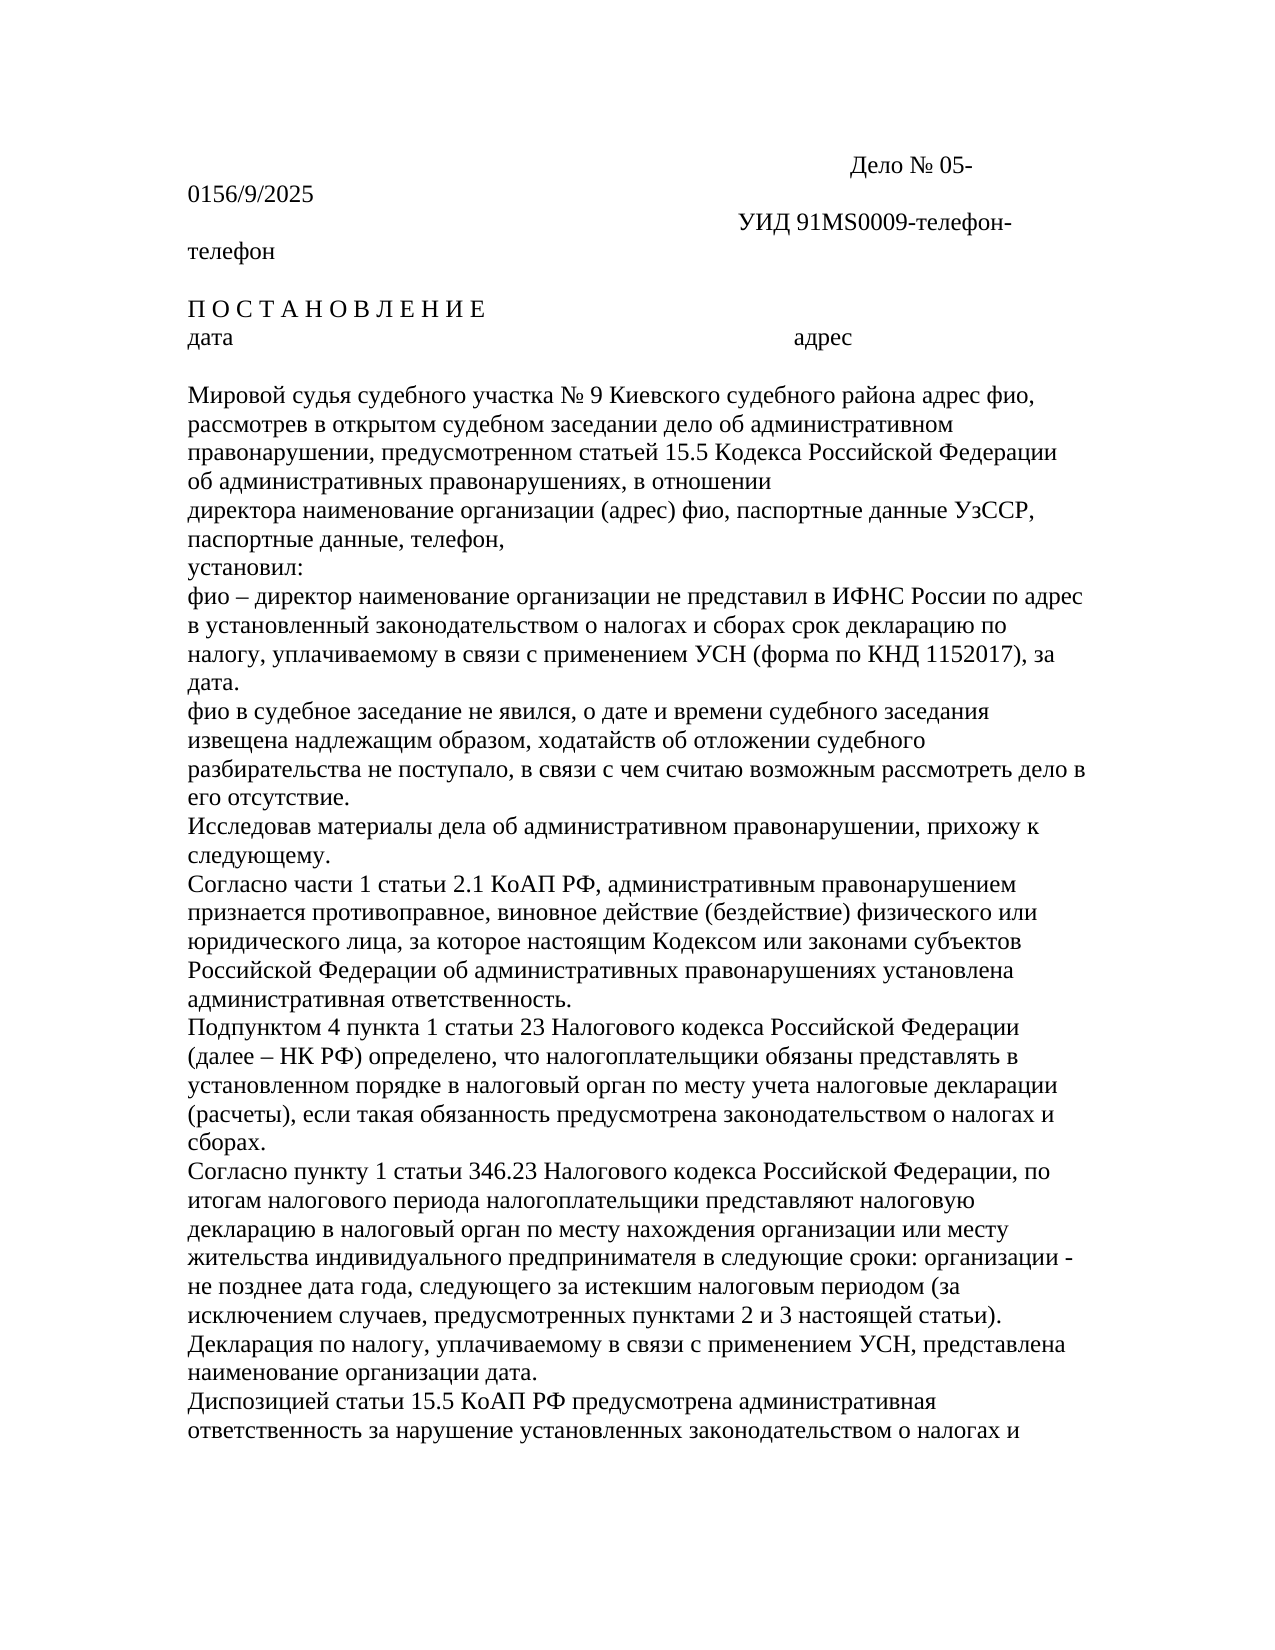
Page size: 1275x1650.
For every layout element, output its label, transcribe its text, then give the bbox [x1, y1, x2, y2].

text Согласно пункту 1 статьи 346.23 Налогового кодекса Российской Федерации, по итогам налогового периода налогоплательщики представляют налоговую декларацию в налоговый орган по месту нахождения организации или месту жительства индивидуального предпринимателя в следующие сроки: организации - не позднее дата года, следующего за истекшим налоговым периодом (за исключением случаев, предусмотренных пунктами 2 и 3 настоящей статьи). [187, 1156, 1087, 1329]
text дата адрес [187, 322, 1087, 351]
text Исследовав материалы дела об административном правонарушении, прихожу к следующему. [187, 811, 1087, 869]
text установил: [187, 552, 1087, 581]
text Мировой судья судебного участка № 9 Киевского судебного района адрес фио, рассмотрев в открытом судебном заседании дело об административном правонарушении, предусмотренном статьей 15.5 Кодекса Российской Федерации об административных правонарушениях, в отношении [187, 380, 1087, 495]
text Согласно части 1 статьи 2.1 КоАП РФ, административным правонарушением признается противоправное, виновное действие (бездействие) физического или юридического лица, за которое настоящим Кодексом или законами субъектов Российской Федерации об административных правонарушениях установлена административная ответственность. [187, 869, 1087, 1012]
text фио – директор наименование организации не представил в ИФНС России по адрес в установленный законодательством о налогах и сборах срок декларацию по налогу, уплачиваемому в связи с применением УСН (форма по КНД 1152017), за дата. [187, 581, 1087, 696]
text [187, 1386, 1087, 1444]
text Декларация по налогу, уплачиваемому в связи с применением УСН, представлена наименование организации дата. [187, 1329, 1087, 1386]
text Подпунктом 4 пункта 1 статьи 23 Налогового кодекса Российской Федерации (далее – НК РФ) определено, что налогоплательщики обязаны представлять в установленном порядке в налоговый орган по месту учета налоговые декларации (расчеты), если такая обязанность предусмотрена законодательством о налогах и сборах. [187, 1012, 1087, 1156]
text УИД 91MS0009-телефон-телефон [187, 207, 1087, 265]
text директора наименование организации (адрес) фио, паспортные данные УзССР, паспортные данные, телефон, [187, 495, 1087, 552]
text Дело № 05-0156/9/2025 [187, 150, 1087, 207]
text П О С Т А Н О В Л Е Н И Е [187, 294, 1087, 322]
text фио в судебное заседание не явился, о дате и времени судебного заседания извещена надлежащим образом, ходатайств об отложении судебного разбирательства не поступало, в связи с чем считаю возможным рассмотреть дело в его отсутствие. [187, 696, 1087, 811]
